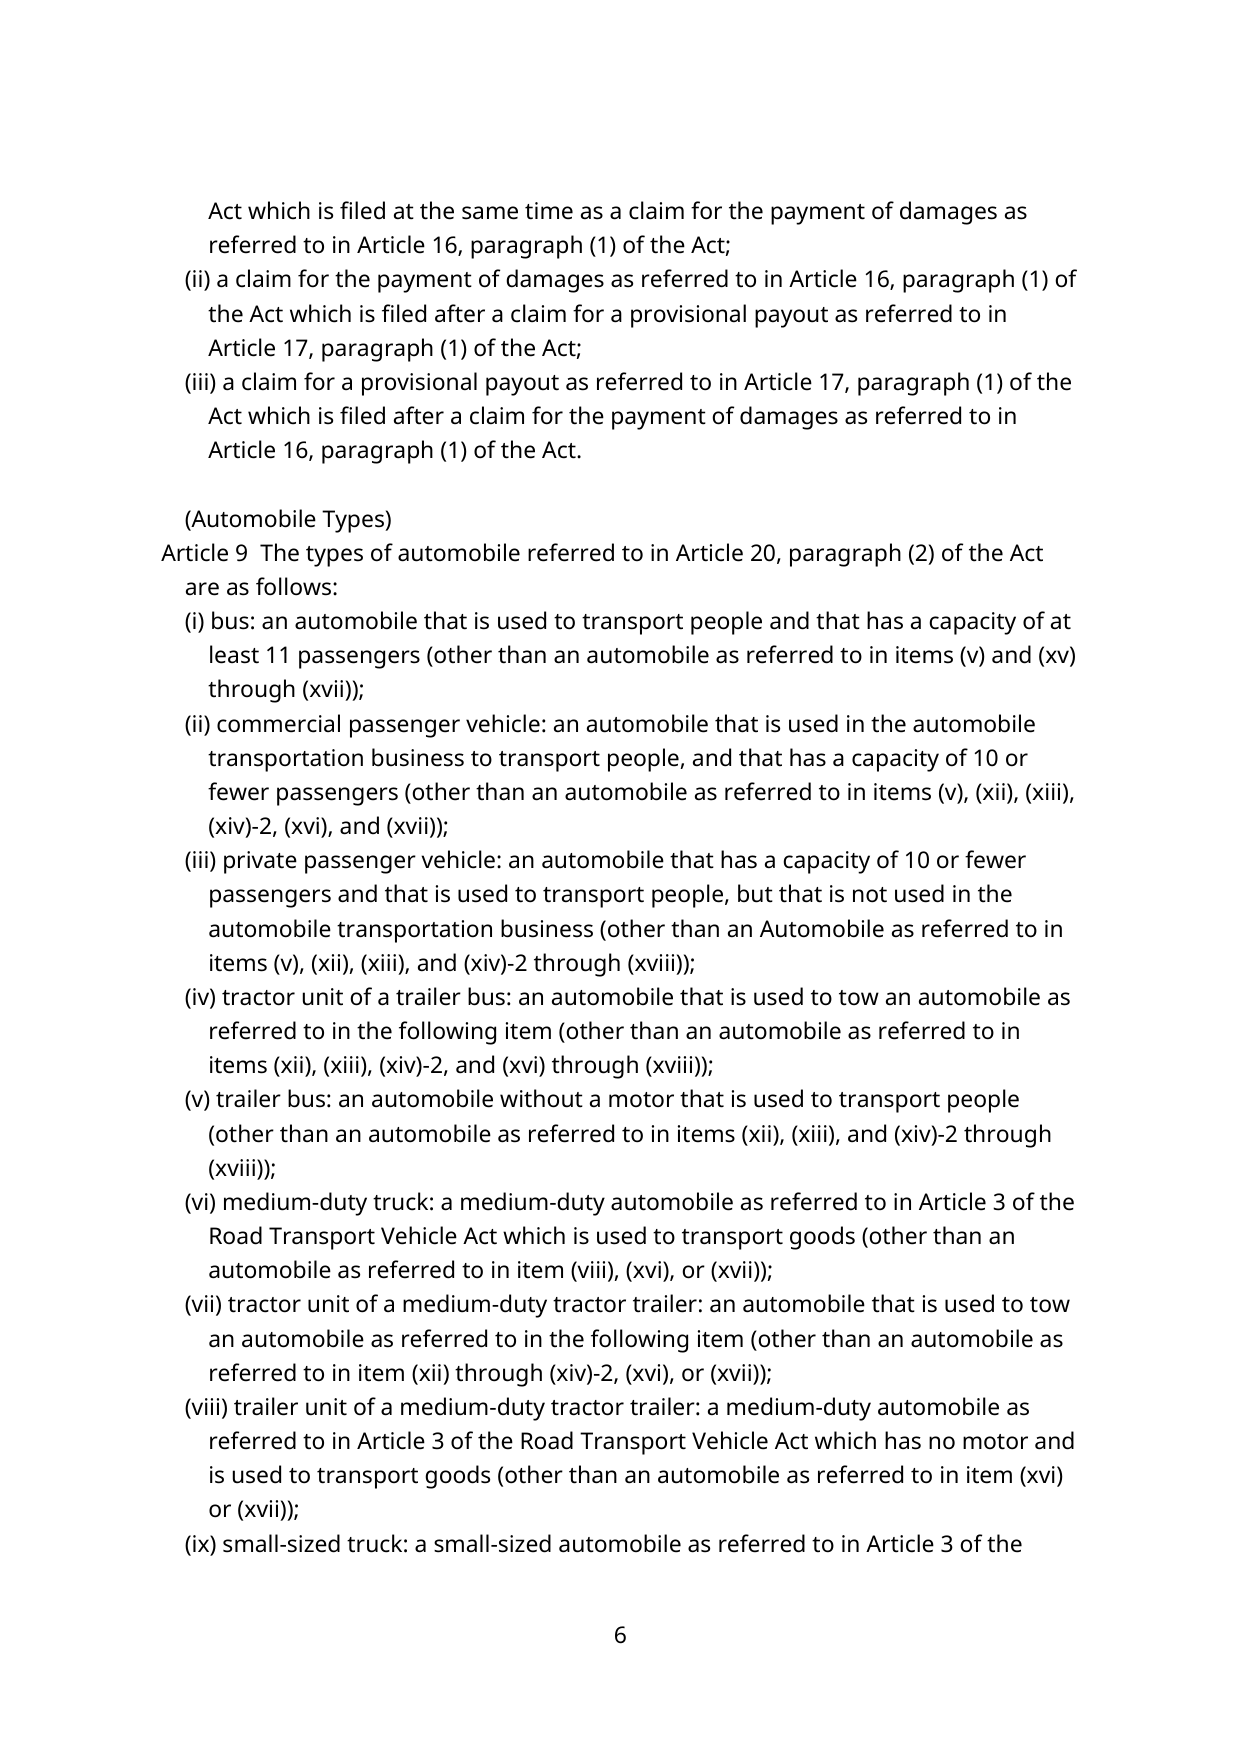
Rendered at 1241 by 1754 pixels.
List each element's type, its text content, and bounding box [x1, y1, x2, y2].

text (iv) tractor unit of a trailer bus: an automobile that is used to tow an automobile as referred to in the following item (other than an automobile as referred to in items (xii), (xiii), (xiv)-2, and (xvi) through (xviii)); [184, 979, 1079, 1082]
text Article 9 The types of automobile referred to in Article 20, paragraph (2) of the Act are as follows: [161, 535, 1079, 604]
text (v) trailer bus: an automobile without a motor that is used to transport people (other than an automobile as referred to in items (xii), (xiii), and (xiv)-2 through (xviii)); [184, 1082, 1079, 1184]
text (iii) private passenger vehicle: an automobile that has a capacity of 10 or fewer passengers and that is used to transport people, but that is not used in the automobile transportation business (other than an Automobile as referred to in items (v), (xii), (xiii), and (xiv)-2 through (xviii)); [184, 843, 1079, 979]
text (Automobile Types) [184, 501, 1079, 535]
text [184, 1526, 1079, 1560]
text (vi) medium-duty truck: a medium-duty automobile as referred to in Article 3 of the Road Transport Vehicle Act which is used to transport goods (other than an automobile as referred to in item (viii), (xvi), or (xvii)); [184, 1184, 1079, 1287]
text (viii) trailer unit of a medium-duty tractor trailer: a medium-duty automobile as referred to in Article 3 of the Road Transport Vehicle Act which has no motor and is used to transport goods (other than an automobile as referred to in item (xvi) or (xvii)); [184, 1389, 1079, 1526]
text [184, 194, 1079, 262]
text (ii) a claim for the payment of damages as referred to in Article 16, paragraph (1) of the Act which is filed after a claim for a provisional payout as referred to in Article 17, paragraph (1) of the Act; [184, 262, 1079, 364]
text (i) bus: an automobile that is used to transport people and that has a capacity of at least 11 passengers (other than an automobile as referred to in items (v) and (xv) through (xvii)); [184, 604, 1079, 706]
text (vii) tractor unit of a medium-duty tractor trailer: an automobile that is used to tow an automobile as referred to in the following item (other than an automobile as referred to in item (xii) through (xiv)-2, (xvi), or (xvii)); [184, 1287, 1079, 1389]
text (iii) a claim for a provisional payout as referred to in Article 17, paragraph (1) of the Act which is filed after a claim for the payment of damages as referred to in Article 16, paragraph (1) of the Act. [184, 364, 1079, 467]
text (ii) commercial passenger vehicle: an automobile that is used in the automobile transportation business to transport people, and that has a capacity of 10 or fewer passengers (other than an automobile as referred to in items (v), (xii), (xiii), (xiv)-2, (xvi), and (xvii)); [184, 706, 1079, 843]
